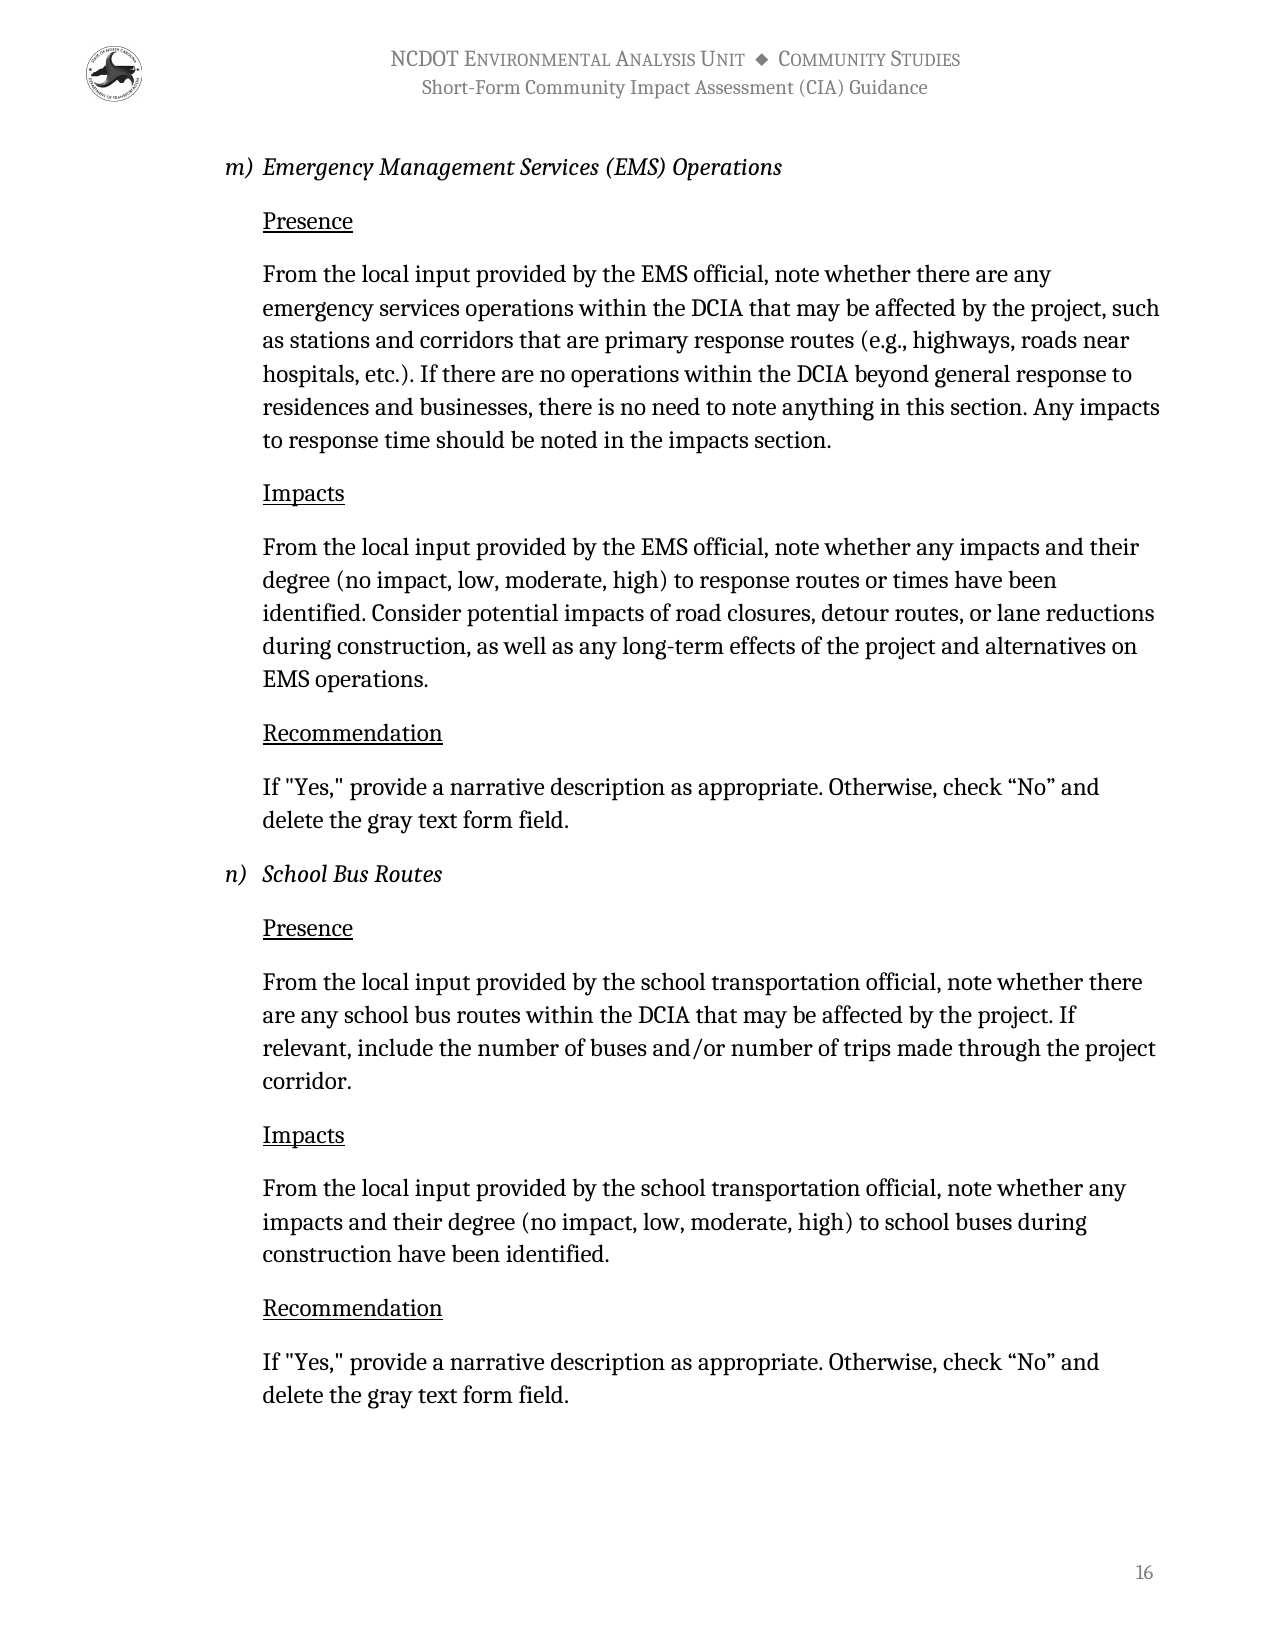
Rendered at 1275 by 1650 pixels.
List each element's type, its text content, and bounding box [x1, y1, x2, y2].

list Emergency Management Services (EMS) Operations [225, 153, 1162, 181]
list If "Yes," provide a narrative description as appropriate. Otherwise, check “No” and delete the gray text form field. [262, 773, 1162, 835]
list Presence [262, 207, 1162, 235]
list Presence [262, 914, 1162, 942]
list Impacts [262, 1121, 1162, 1149]
list From the local input provided by the EMS official, note whether any impacts and their degree (no impact, low, moderate, high) to response routes or times have been identified. Consider potential impacts of road closures, detour routes, or lane reductions during construction, as well as any long-term effects of the project and alternatives on EMS operations. [262, 533, 1162, 694]
text From the local input provided by the school transportation official, note whether any impacts and their degree (no impact, low, moderate, high) to school buses during construction have been identified. [262, 1174, 1162, 1269]
list From the local input provided by the EMS official, note whether there are any emergency services operations within the DCIA that may be affected by the project, such as stations and corridors that are primary response routes (e.g., highways, roads near hospitals, etc.). If there are no operations within the DCIA beyond general response to residences and businesses, there is no need to note anything in this section. Any impacts to response time should be noted in the impacts section. [262, 260, 1162, 454]
list Recommendation [262, 1294, 1162, 1323]
list School Bus Routes [225, 860, 1162, 889]
list From the local input provided by the school transportation official, note whether there are any school bus routes within the DCIA that may be affected by the project. If relevant, include the number of buses and/or number of trips made through the project corridor. [262, 968, 1162, 1095]
list Impacts [262, 479, 1162, 508]
list If "Yes," provide a narrative description as appropriate. Otherwise, check “No” and delete the gray text form field. [262, 1348, 1162, 1410]
list Recommendation [262, 719, 1162, 748]
